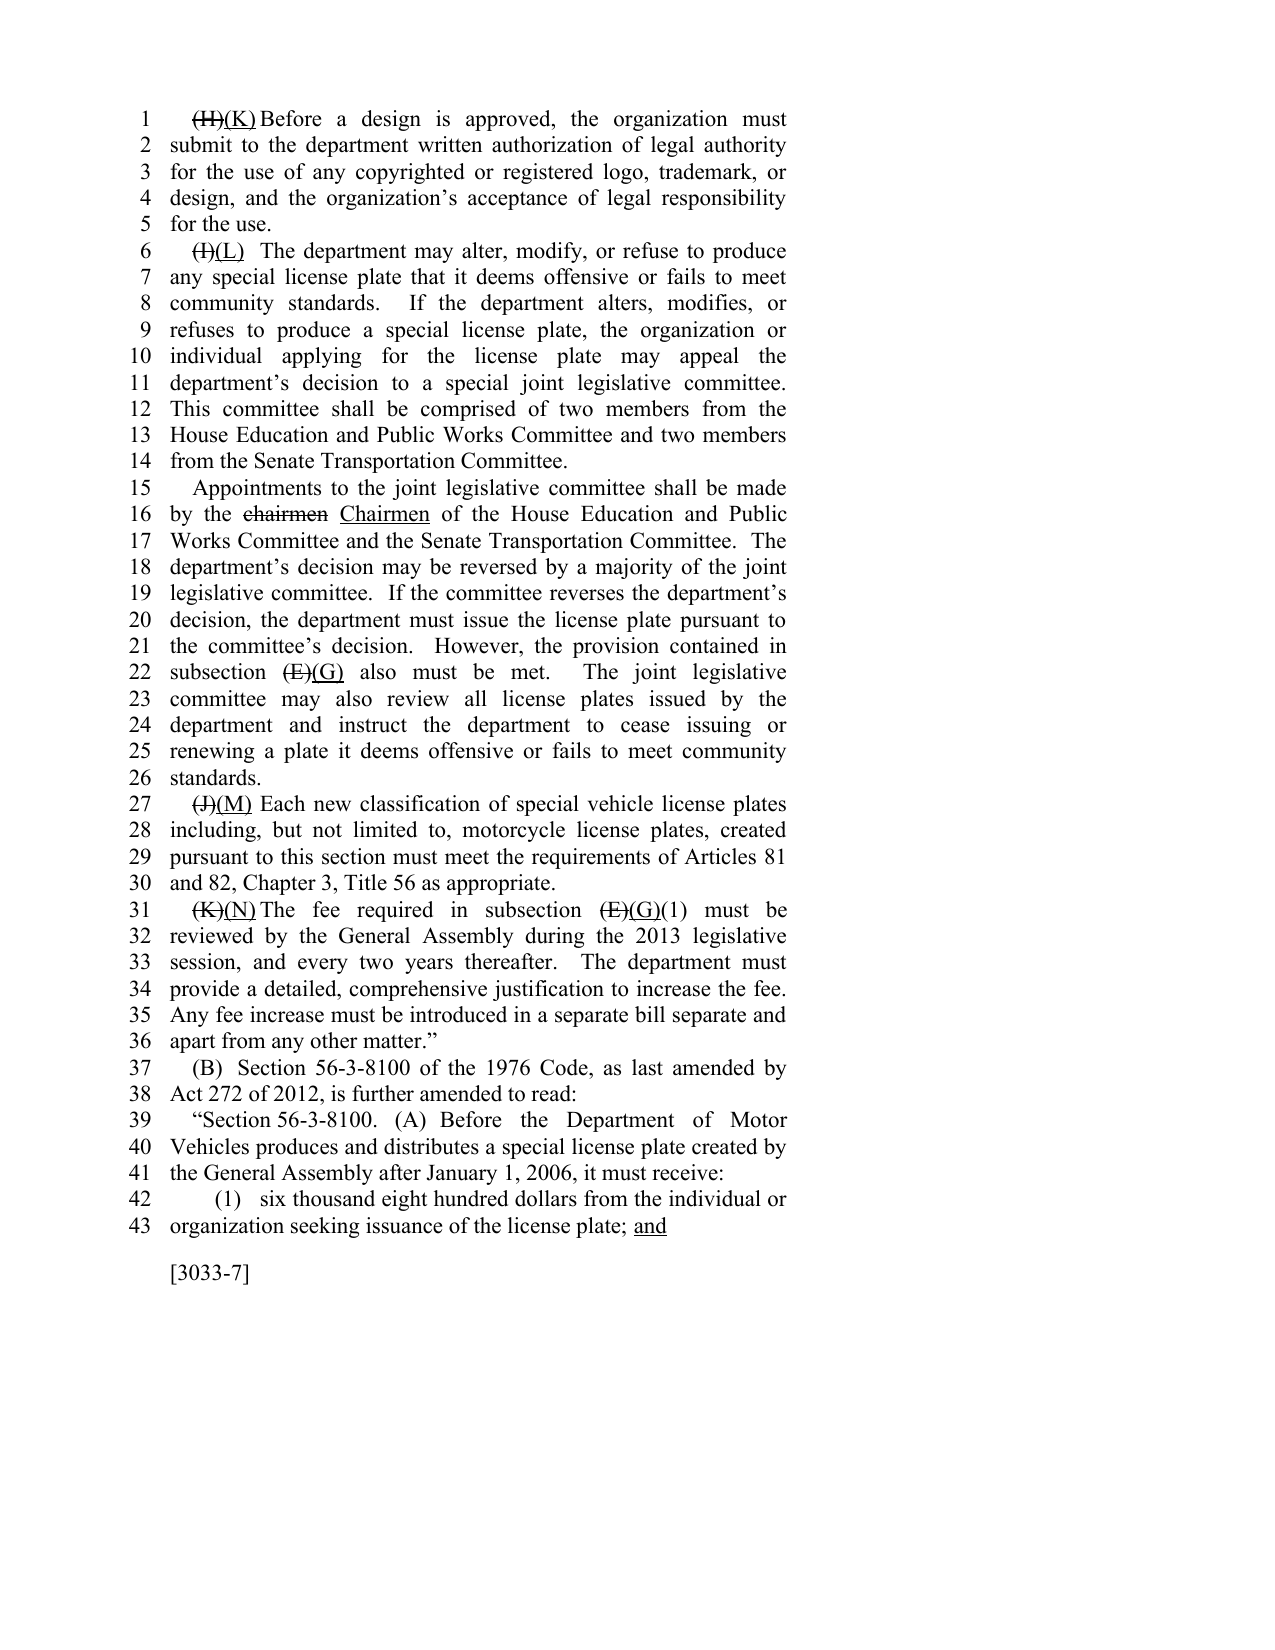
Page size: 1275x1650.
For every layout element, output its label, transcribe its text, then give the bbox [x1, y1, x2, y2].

text (I)(L) The department may alter, modify, or refuse to produce any special license plate that it deems offensive or fails to meet community standards. If the department alters, modifies, or refuses to produce a special license plate, the organization or individual applying for the license plate may appeal the department’s decision to a special joint legislative committee. This committee shall be comprised of two members from the House Education and Public Works Committee and two members from the Senate Transportation Committee. [169, 237, 787, 474]
text Appointments to the joint legislative committee shall be made by the chairmen Chairmen of the House Education and Public Works Committee and the Senate Transportation Committee. The department’s decision may be reversed by a majority of the joint legislative committee. If the committee reverses the department’s decision, the department must issue the license plate pursuant to the committee’s decision. However, the provision contained in subsection (E)(G) also must be met. The joint legislative committee may also review all license plates issued by the department and instruct the department to cease issuing or renewing a plate it deems offensive or fails to meet community standards. [169, 474, 787, 790]
text (K)(N) The fee required in subsection (E)(G)(1) must be reviewed by the General Assembly during the 2013 legislative session, and every two years thereafter. The department must provide a detailed, comprehensive justification to increase the fee. Any fee increase must be introduced in a separate bill separate and apart from any other matter.” [169, 896, 787, 1054]
text (J)(M) Each new classification of special vehicle license plates including, but not limited to, motorcycle license plates, created pursuant to this section must meet the requirements of Articles 81 and 82, Chapter 3, Title 56 as appropriate. [169, 790, 787, 896]
text (1) six thousand eight hundred dollars from the individual or organization seeking issuance of the license plate; and [169, 1186, 787, 1238]
text “Section 56-3-8100. (A) Before the Department of Motor Vehicles produces and distributes a special license plate created by the General Assembly after January 1, 2006, it must receive: [169, 1106, 787, 1186]
text (H)(K) Before a design is approved, the organization must submit to the department written authorization of legal authority for the use of any copyrighted or registered logo, trademark, or design, and the organization’s acceptance of legal responsibility for the use. [169, 105, 787, 237]
text (B) Section 56-3-8100 of the 1976 Code, as last amended by Act 272 of 2012, is further amended to read: [169, 1054, 787, 1106]
